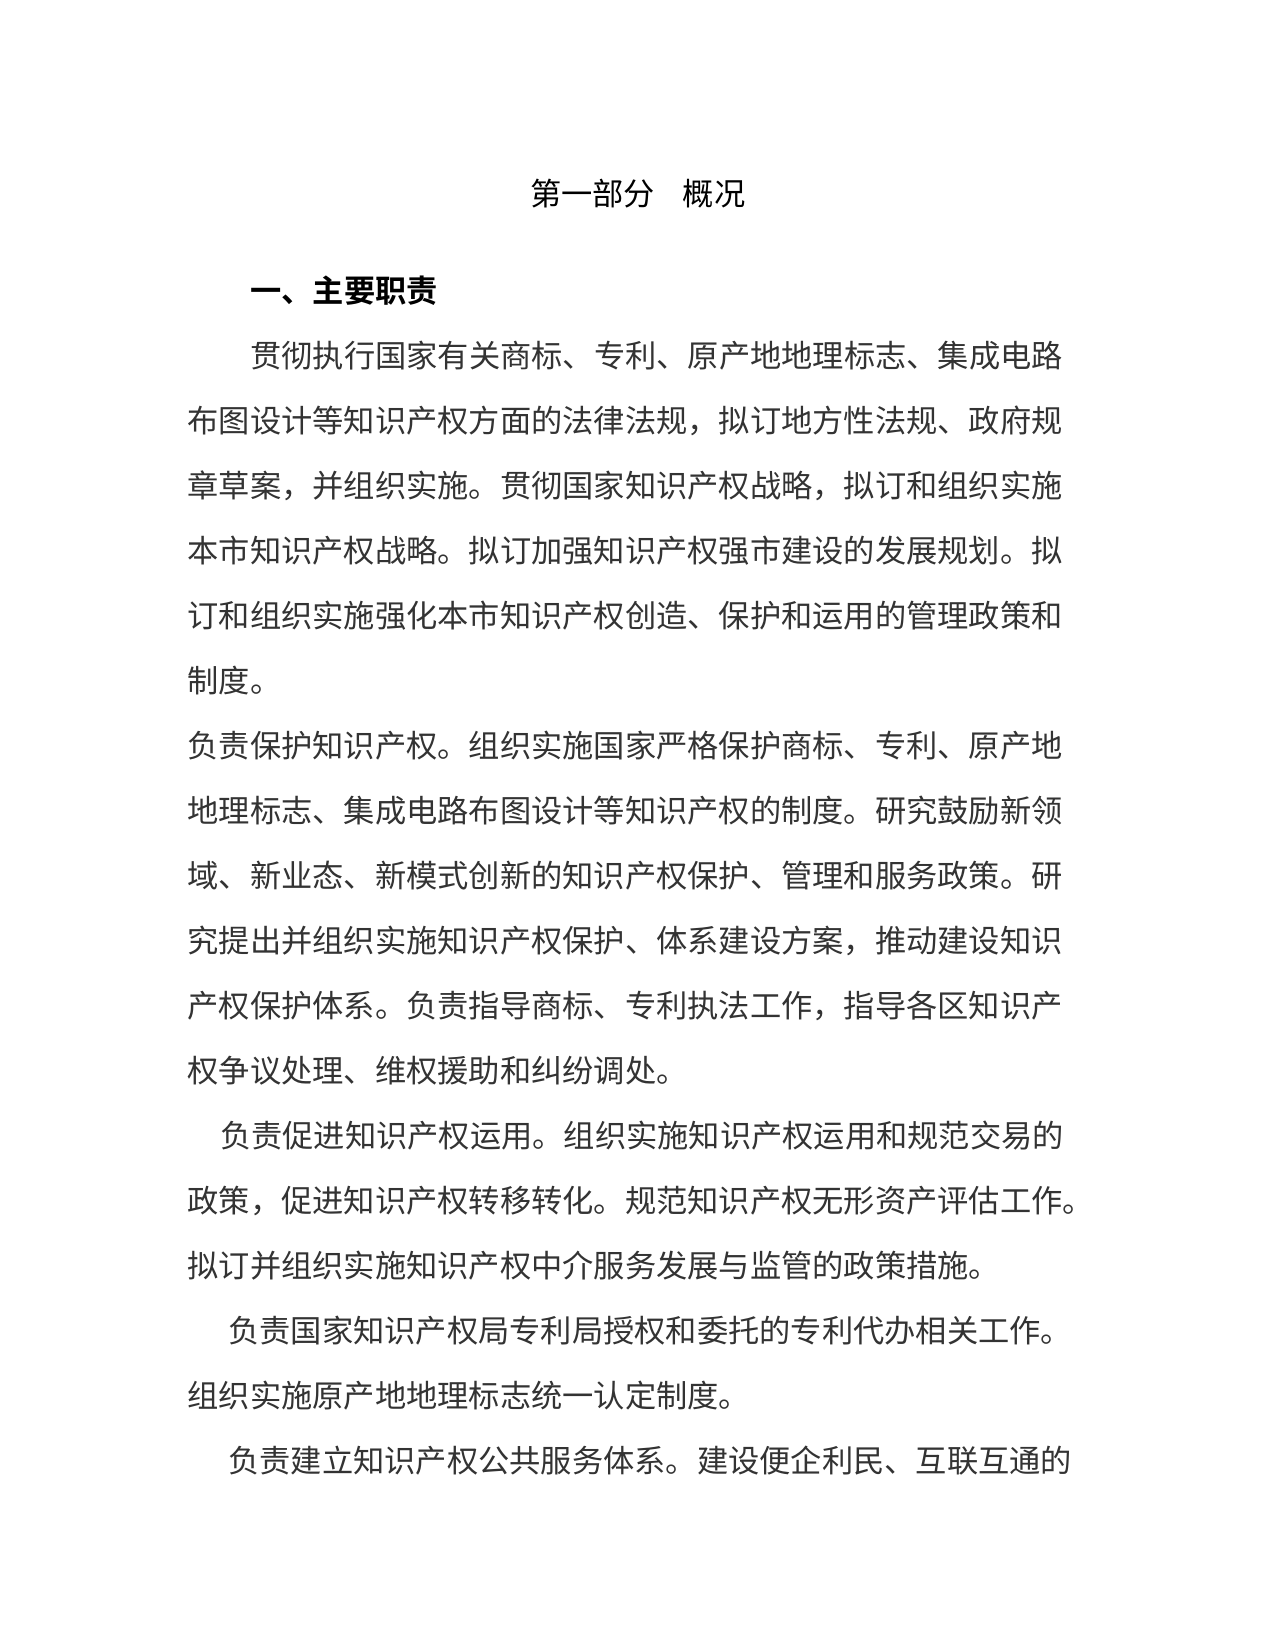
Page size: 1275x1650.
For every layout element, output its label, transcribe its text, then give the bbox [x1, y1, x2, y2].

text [187, 321, 1087, 1491]
text 一、主要职责 [187, 256, 1087, 321]
text 第一部分 概况 [187, 159, 1087, 224]
